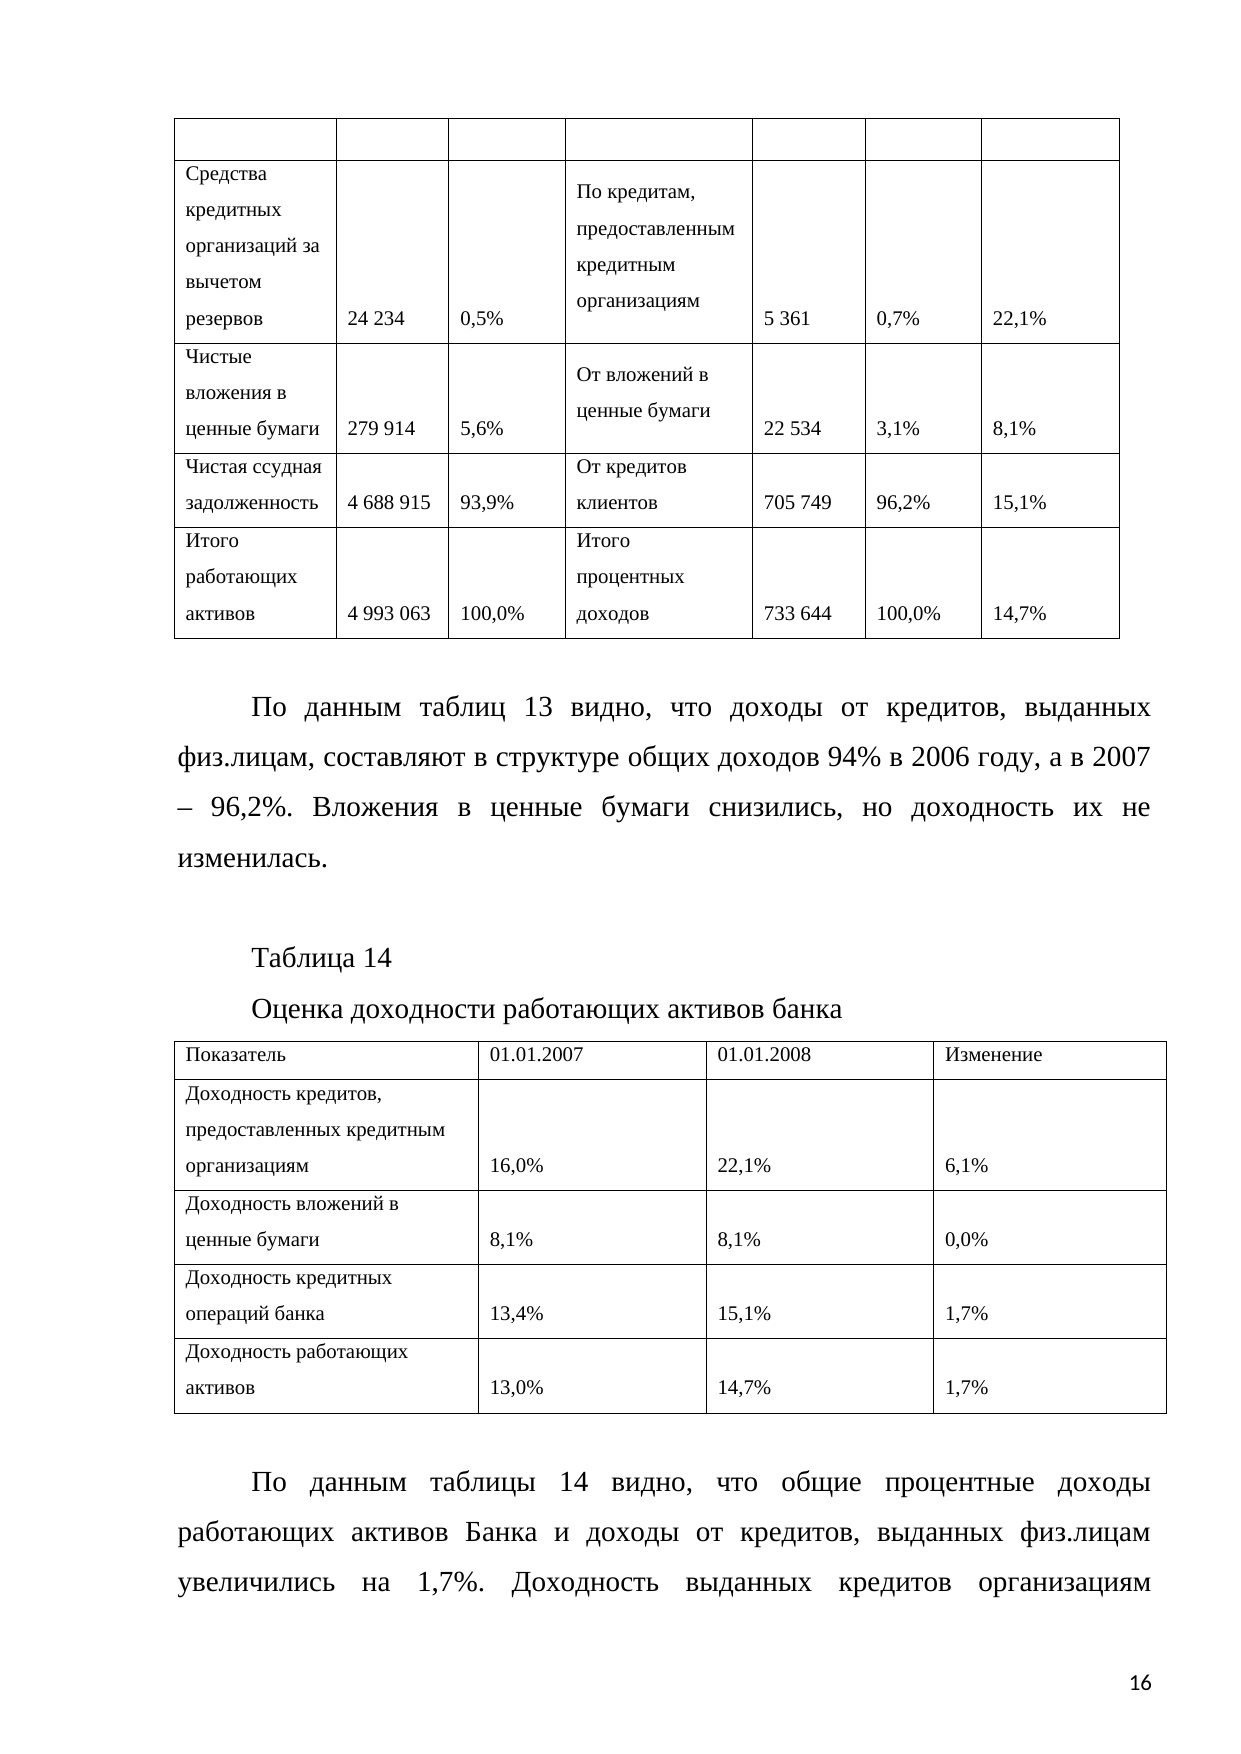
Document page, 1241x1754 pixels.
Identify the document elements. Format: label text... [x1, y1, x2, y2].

table_cell 8,1% [707, 1191, 933, 1264]
table_header 01.01.2007 [479, 1042, 706, 1079]
table_cell Средства кредитных организаций за вычетом резервов [175, 161, 336, 343]
table_cell 24 234 [337, 161, 448, 343]
table_cell Чистые вложения в ценные бумаги [175, 344, 336, 453]
table_cell 8,1% [982, 344, 1119, 453]
table_cell От кредитов клиентов [566, 454, 752, 527]
table_cell Чистая ссудная задолженность [175, 454, 336, 527]
table_cell 15,1% [982, 454, 1119, 527]
table_cell Доходность кредитов, предоставленных кредитным организациям [175, 1080, 478, 1190]
text По данным таблиц 13 видно, что доходы от кредитов, выданных физ.лицам, составляют в структуре общих доходов 94% в 2006 году, а в 2007 – 96,2%. Вложения в ценные бумаги снизились, но доходность их не изменилась. [177, 689, 1152, 873]
table_cell 3 [449, 119, 565, 160]
table_cell 22,1% [982, 161, 1119, 343]
table_cell 7 [982, 119, 1119, 160]
table_cell 13,4% [479, 1265, 706, 1338]
table_cell 5 361 [753, 161, 865, 343]
table_cell 100,0% [449, 528, 565, 638]
table_cell 4 [566, 119, 752, 160]
table_header 01.01.2008 [707, 1042, 933, 1079]
table_cell Итого работающих активов [175, 528, 336, 638]
table_cell 93,9% [449, 454, 565, 527]
table_cell От вложений в ценные бумаги [566, 344, 752, 453]
table_cell 15,1% [707, 1265, 933, 1338]
table_cell 3,1% [866, 344, 981, 453]
table_cell Доходность кредитных операций банка [175, 1265, 478, 1338]
table_cell 8,1% [479, 1191, 706, 1264]
table_cell 0,0% [934, 1191, 1166, 1264]
table_cell 1 [175, 119, 336, 160]
table_cell 14,7% [982, 528, 1119, 638]
table_cell Итого процентных доходов [566, 528, 752, 638]
table_cell 733 644 [753, 528, 865, 638]
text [177, 1464, 1152, 1598]
table_cell 0,5% [449, 161, 565, 343]
table_cell 279 914 [337, 344, 448, 453]
table_header Изменение [934, 1042, 1166, 1079]
table_cell 705 749 [753, 454, 865, 527]
table_cell 22 534 [753, 344, 865, 453]
table_cell 1,7% [934, 1265, 1166, 1338]
table_cell 22,1% [707, 1080, 933, 1190]
table_cell 2 [337, 119, 448, 160]
table_cell 5 [753, 119, 865, 160]
table_cell 4 688 915 [337, 454, 448, 527]
text Оценка доходности работающих активов банка [177, 991, 1152, 1024]
table_cell 5,6% [449, 344, 565, 453]
table_cell 14,7% [707, 1339, 933, 1412]
text Таблица 14 [177, 941, 1152, 974]
table_cell 96,2% [866, 454, 981, 527]
table_cell По кредитам, предоставленным кредитным организациям [566, 161, 752, 343]
table_cell Доходность работающих активов [175, 1339, 478, 1412]
table_cell 16,0% [479, 1080, 706, 1190]
table_cell 13,0% [479, 1339, 706, 1412]
table_cell 6,1% [934, 1080, 1166, 1190]
table_cell 1,7% [934, 1339, 1166, 1412]
table_cell 4 993 063 [337, 528, 448, 638]
table_header Показатель [175, 1042, 478, 1079]
table_cell 100,0% [866, 528, 981, 638]
table_cell Доходность вложений в ценные бумаги [175, 1191, 478, 1264]
table_cell 0,7% [866, 161, 981, 343]
table_cell 6 [866, 119, 981, 160]
